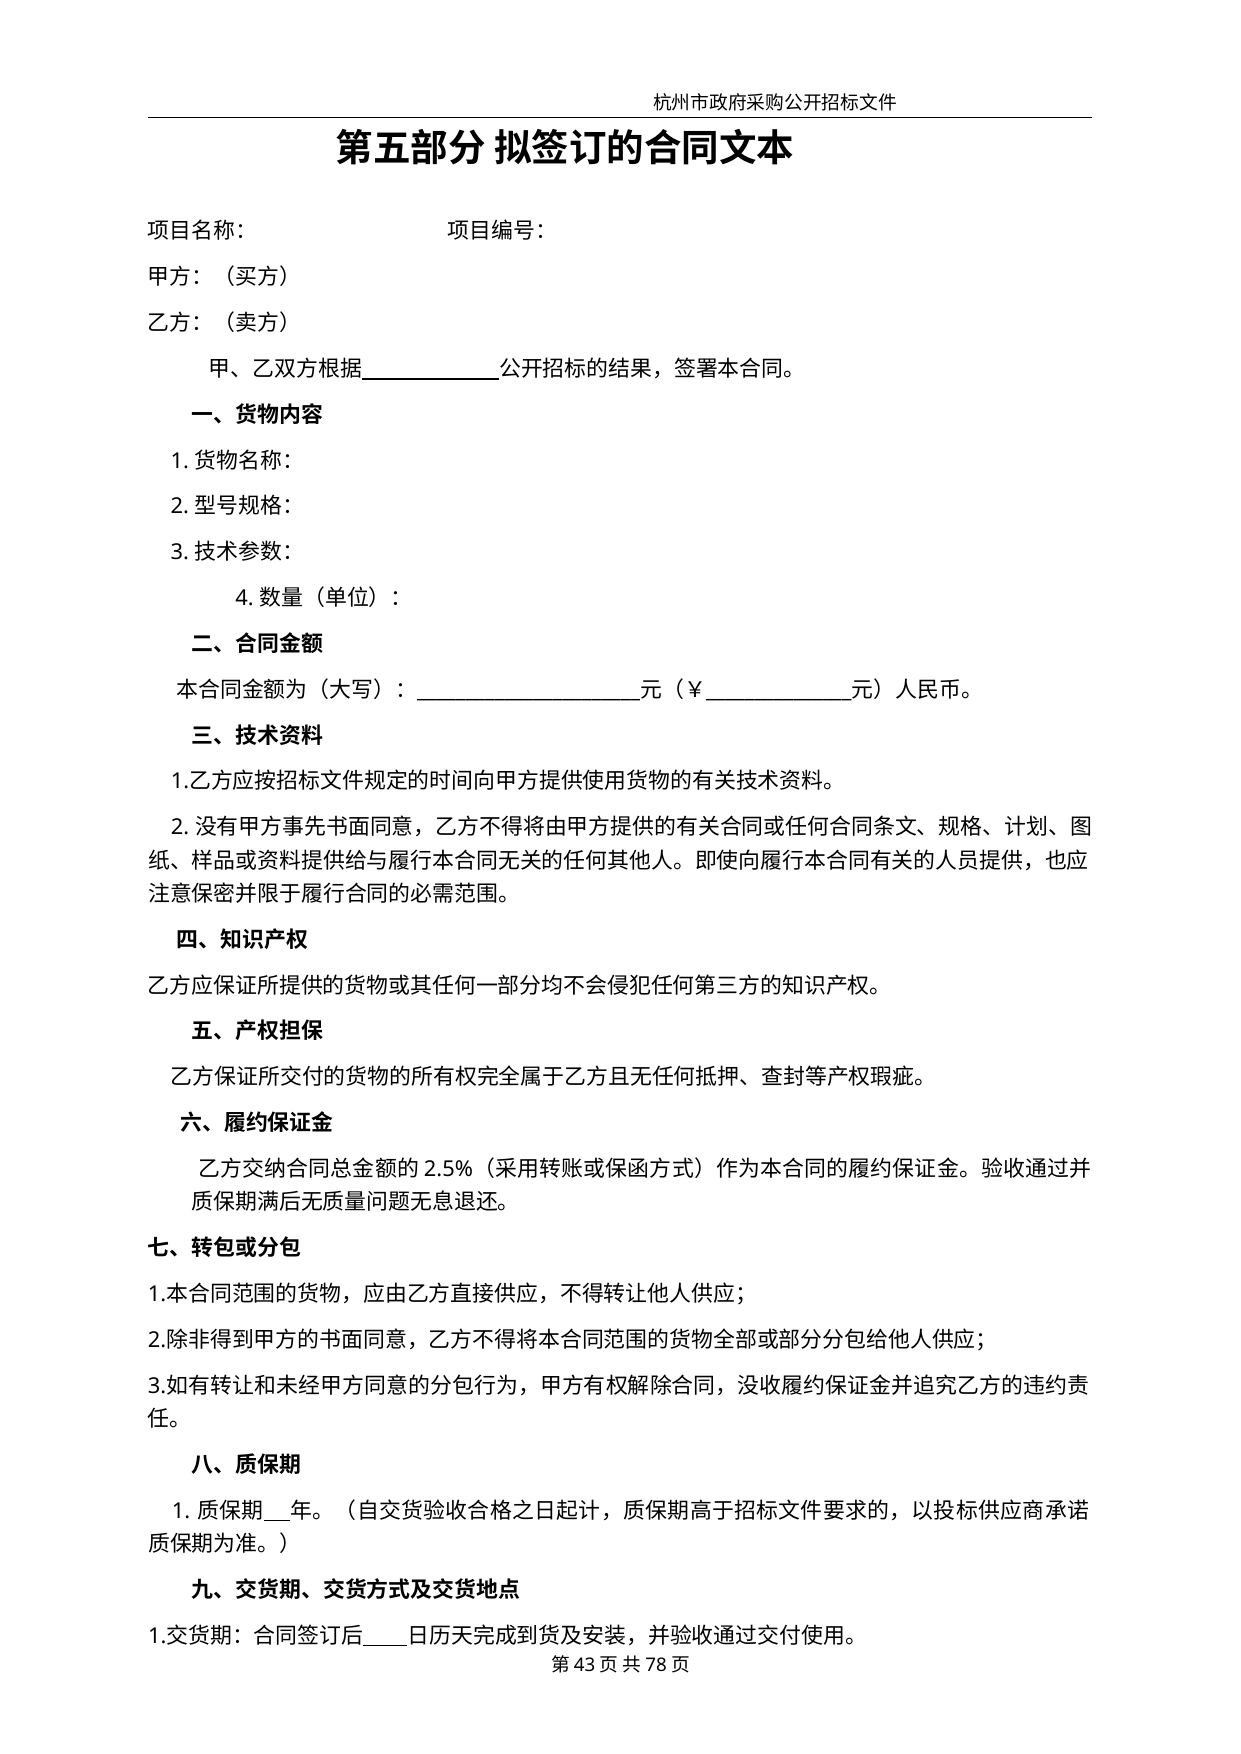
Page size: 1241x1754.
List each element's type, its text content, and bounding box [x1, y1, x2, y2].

text 四、知识产权 [177, 921, 1092, 954]
text 二、合同金额 [148, 625, 1092, 658]
text 三、技术资料 [148, 716, 1092, 750]
text 乙方保证所交付的货物的所有权完全属于乙方且无任何抵押、查封等产权瑕疵。 [148, 1058, 1092, 1091]
text 甲、乙双方根据 公开招标的结果，签署本合同。 [148, 350, 1092, 383]
text 八、质保期 [148, 1446, 1092, 1479]
text 2. 没有甲方事先书面同意，乙方不得将由甲方提供的有关合同或任何合同条文、规格、计划、图纸、样品或资料提供给与履行本合同无关的任何其他人。即使向履行本合同有关的人员提供，也应注意保密并限于履行合同的必需范围。 [148, 808, 1092, 908]
text 五、产权担保 [148, 1012, 1092, 1046]
text 2. 型号规格： [148, 487, 1092, 521]
text 乙方交纳合同总金额的2.5%（采用转账或保函方式）作为本合同的履约保证金。验收通过并质保期满后无质量问题无息退还。 [191, 1150, 1092, 1216]
text 本合同金额为（大写）：_______________________元（￥_______________元）人民币。 [148, 671, 1092, 704]
text 乙方应保证所提供的货物或其任何一部分均不会侵犯任何第三方的知识产权。 [148, 966, 1092, 1000]
text 1.本合同范围的货物，应由乙方直接供应，不得转让他人供应； [148, 1275, 1092, 1308]
text 2.除非得到甲方的书面同意，乙方不得将本合同范围的货物全部或部分分包给他人供应； [148, 1321, 1092, 1354]
text 甲方：（买方） [148, 258, 1092, 291]
text 乙方：（卖方） [148, 304, 1092, 337]
text 1. 货物名称： [148, 441, 1092, 475]
text 一、货物内容 [148, 396, 1092, 429]
text 1.交货期：合同签订后 日历天完成到货及安装，并验收通过交付使用。 [148, 1616, 1092, 1650]
text 项目名称： 项目编号： [148, 212, 1092, 246]
text 4. 数量（单位）： [148, 579, 1092, 612]
text 3. 技术参数： [148, 533, 1092, 566]
text 九、交货期、交货方式及交货地点 [148, 1571, 1092, 1604]
text 1. 质保期 年。（自交货验收合格之日起计，质保期高于招标文件要求的，以投标供应商承诺质保期为准。） [148, 1491, 1092, 1558]
text 七、转包或分包 [148, 1229, 1092, 1262]
text 3.如有转让和未经甲方同意的分包行为，甲方有权解除合同，没收履约保证金并追究乙方的违约责任。 [148, 1366, 1092, 1433]
text 六、履约保证金 [180, 1104, 1092, 1137]
text 1.乙方应按招标文件规定的时间向甲方提供使用货物的有关技术资料。 [148, 762, 1092, 796]
text 第五部分 拟签订的合同文本 [223, 118, 1092, 173]
